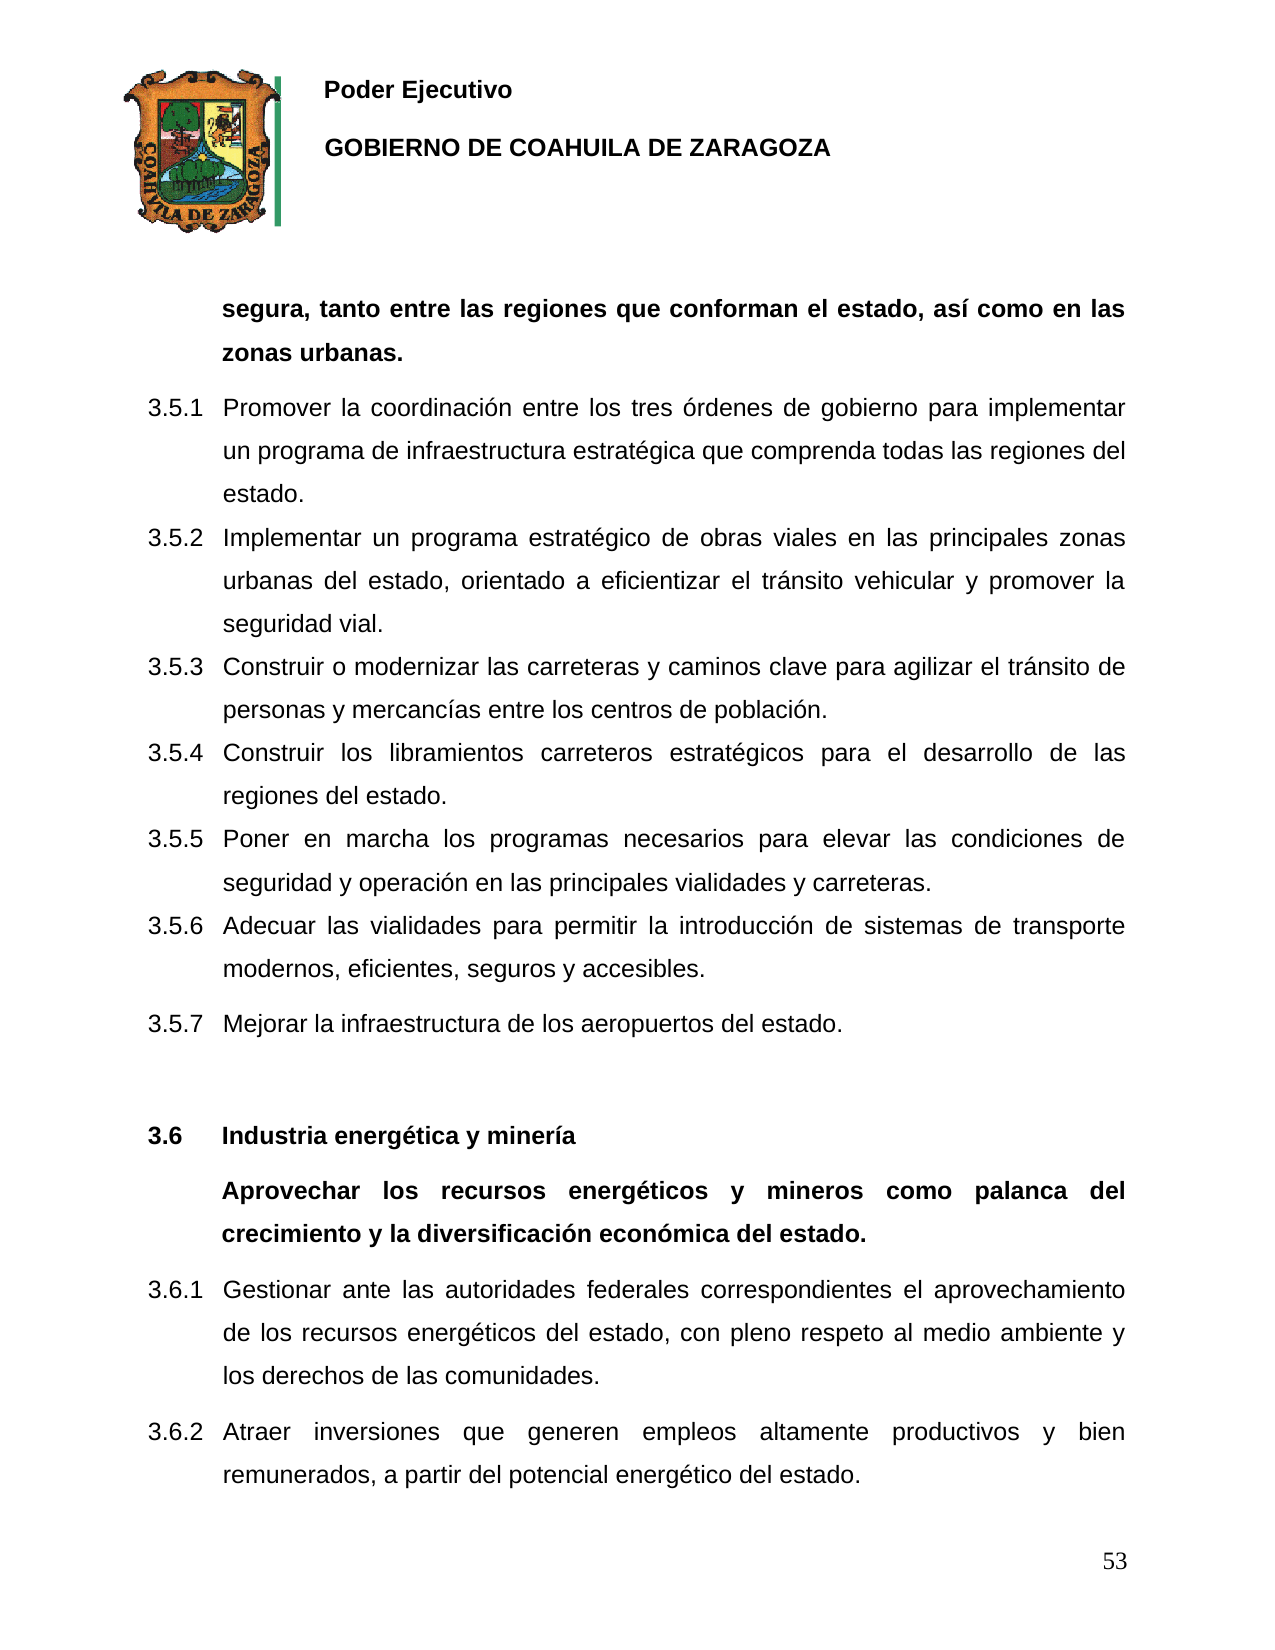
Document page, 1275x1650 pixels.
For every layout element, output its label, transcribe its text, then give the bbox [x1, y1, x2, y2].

list Industria energética y minería [148, 1121, 1127, 1149]
list Construir o modernizar las carreteras y caminos clave para agilizar el tránsito de personas y mercancías entre los centros de población. [148, 652, 1127, 724]
list Gestionar ante las autoridades federales correspondientes el aprovechamiento de los recursos energéticos del estado, con pleno respeto al medio ambiente y los derechos de las comunidades. [148, 1275, 1127, 1390]
list Poner en marcha los programas necesarios para elevar las condiciones de seguridad y operación en las principales vialidades y carreteras. [148, 824, 1127, 896]
picture [118, 59, 288, 239]
list Adecuar las vialidades para permitir la introducción de sistemas de transporte modernos, eficientes, seguros y accesibles. [148, 911, 1127, 982]
list Implementar un programa estratégico de obras viales en las principales zonas urbanas del estado, orientado a eficientizar el tránsito vehicular y promover la seguridad vial. [148, 522, 1127, 637]
list Promover la coordinación entre los tres órdenes de gobierno para implementar un programa de infraestructura estratégica que comprenda todas las regiones del estado. [148, 393, 1127, 508]
list Construir los libramientos carreteros estratégicos para el desarrollo de las regiones del estado. [148, 738, 1127, 810]
list Atraer inversiones que generen empleos altamente productivos y bien remunerados, a partir del potencial energético del estado. [148, 1417, 1127, 1489]
list Mejorar la infraestructura de los aeropuertos del estado. [148, 1009, 1127, 1038]
text Aprovechar los recursos energéticos y mineros como palanca del crecimiento y la diversificación económica del estado. [221, 1176, 1127, 1248]
